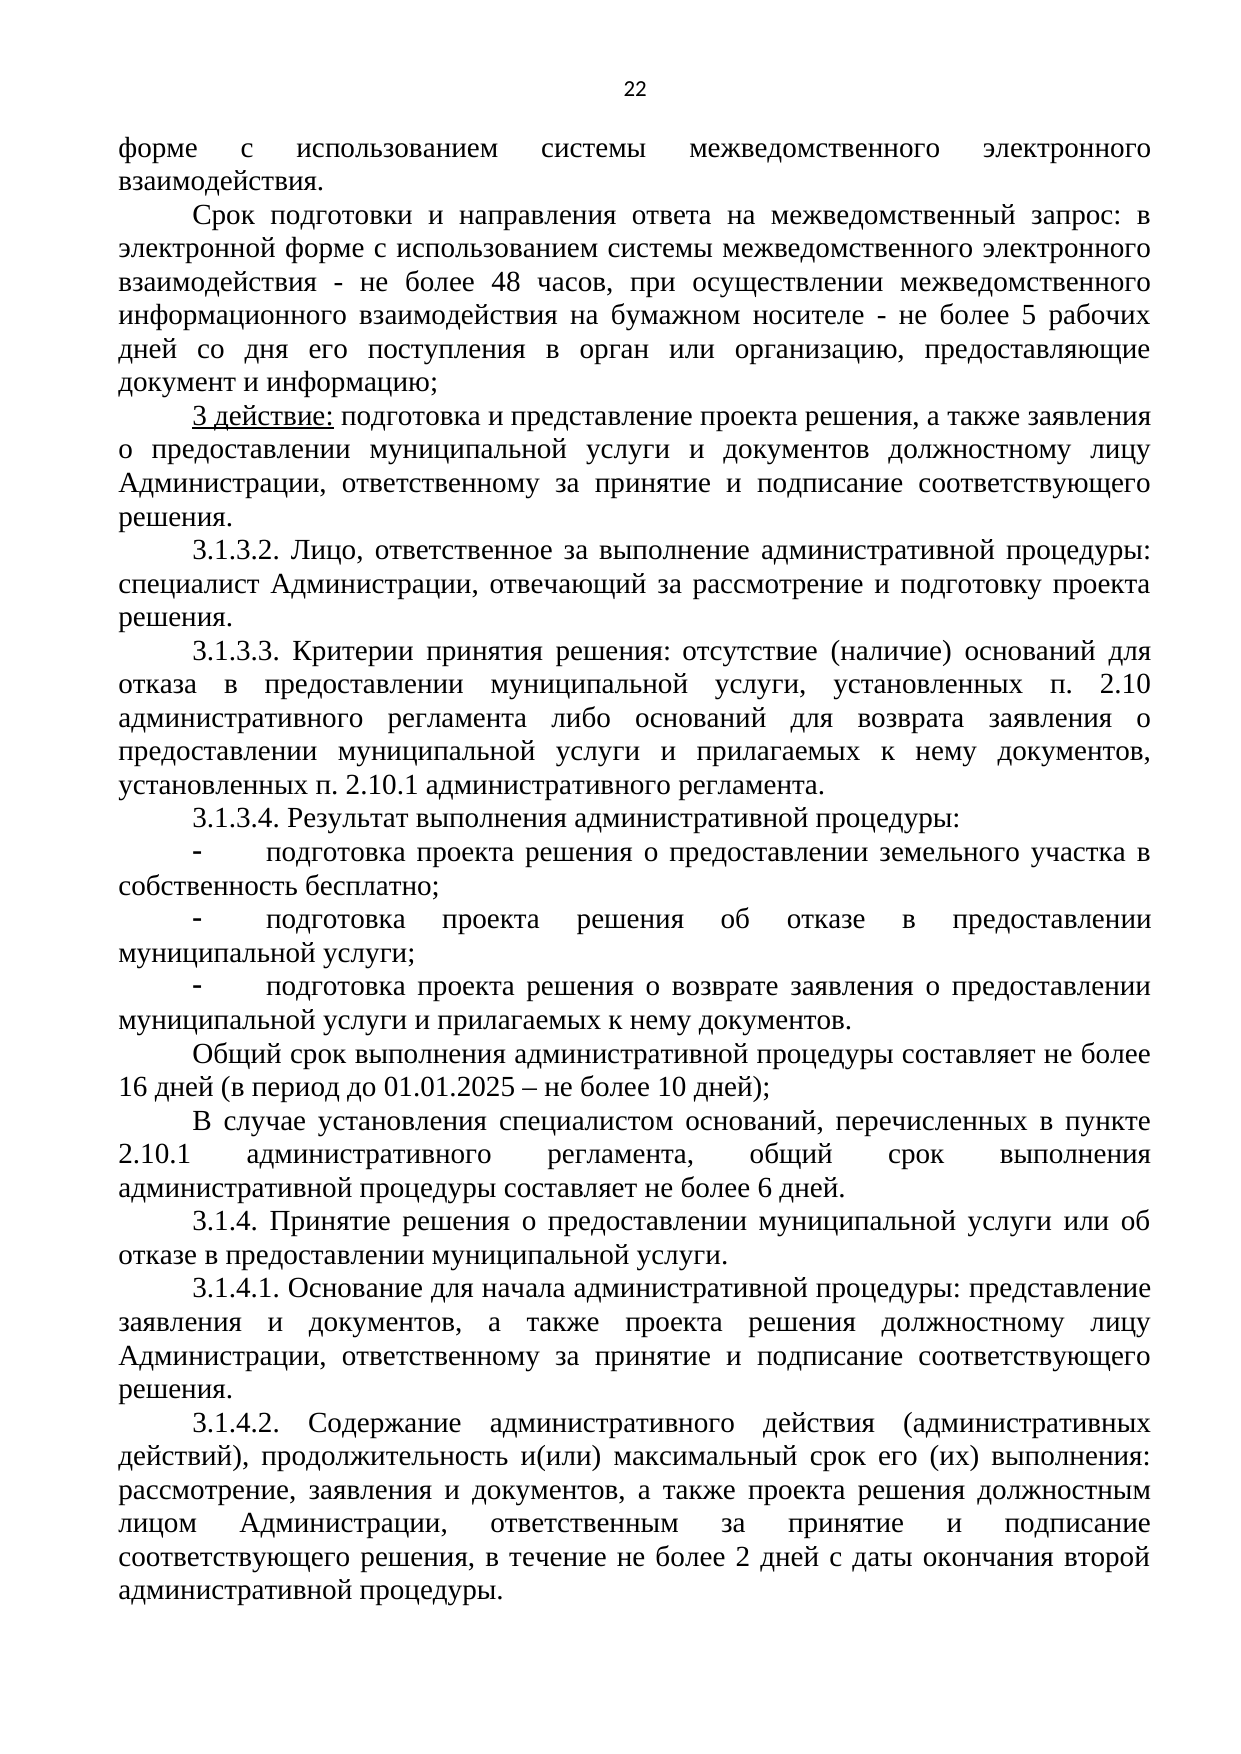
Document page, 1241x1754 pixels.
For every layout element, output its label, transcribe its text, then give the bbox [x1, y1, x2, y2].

list подготовка проекта решения о предоставлении земельного участка в собственность бесплатно; [118, 834, 1152, 901]
text 3.1.3.3. Критерии принятия решения: отсутствие (наличие) оснований для отказа в предоставлении муниципальной услуги, установленных п. 2.10 административного регламента либо оснований для возврата заявления о предоставлении муниципальной услуги и прилагаемых к нему документов, установленных п. 2.10.1 административного регламента. [118, 633, 1152, 801]
list подготовка проекта решения об отказе в предоставлении муниципальной услуги; [118, 901, 1152, 968]
text Срок подготовки и направления ответа на межведомственный запрос: в электронной форме с использованием системы межведомственного электронного взаимодействия - не более 48 часов, при осуществлении межведомственного информационного взаимодействия на бумажном носителе - не более 5 рабочих дней со дня его поступления в орган или организацию, предоставляющие документ и информацию; [118, 197, 1152, 398]
text 3.1.3.2. Лицо, ответственное за выполнение административной процедуры: специалист Администрации, отвечающий за рассмотрение и подготовку проекта решения. [118, 532, 1152, 633]
text В случае установления специалистом оснований, перечисленных в пункте 2.10.1 административного регламента, общий срок выполнения административной процедуры составляет не более 6 дней. [118, 1103, 1152, 1203]
text 3.1.4.2. Содержание административного действия (административных действий), продолжительность и(или) максимальный срок его (их) выполнения: рассмотрение, заявления и документов, а также проекта решения должностным лицом Администрации, ответственным за принятие и подписание соответствующего решения, в течение не более 2 дней с даты окончания второй административной процедуры. [118, 1405, 1152, 1606]
text 3.1.4.1. Основание для начала административной процедуры: представление заявления и документов, а также проекта решения должностному лицу Администрации, ответственному за принятие и подписание соответствующего решения. [118, 1271, 1152, 1405]
text Общий срок выполнения административной процедуры составляет не более 16 дней (в период до 01.01.2025 – не более 10 дней); [118, 1036, 1152, 1103]
text 3.1.4. Принятие решения о предоставлении муниципальной услуги или об отказе в предоставлении муниципальной услуги. [118, 1203, 1152, 1271]
text 3.1.3.4. Результат выполнения административной процедуры: [118, 801, 1152, 834]
text 3 действие: подготовка и представление проекта решения, а также заявления о предоставлении муниципальной услуги и документов должностному лицу Администрации, ответственному за принятие и подписание соответствующего решения. [118, 398, 1152, 532]
list подготовка проекта решения о возврате заявления о предоставлении муниципальной услуги и прилагаемых к нему документов. [118, 968, 1152, 1036]
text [118, 130, 1152, 197]
